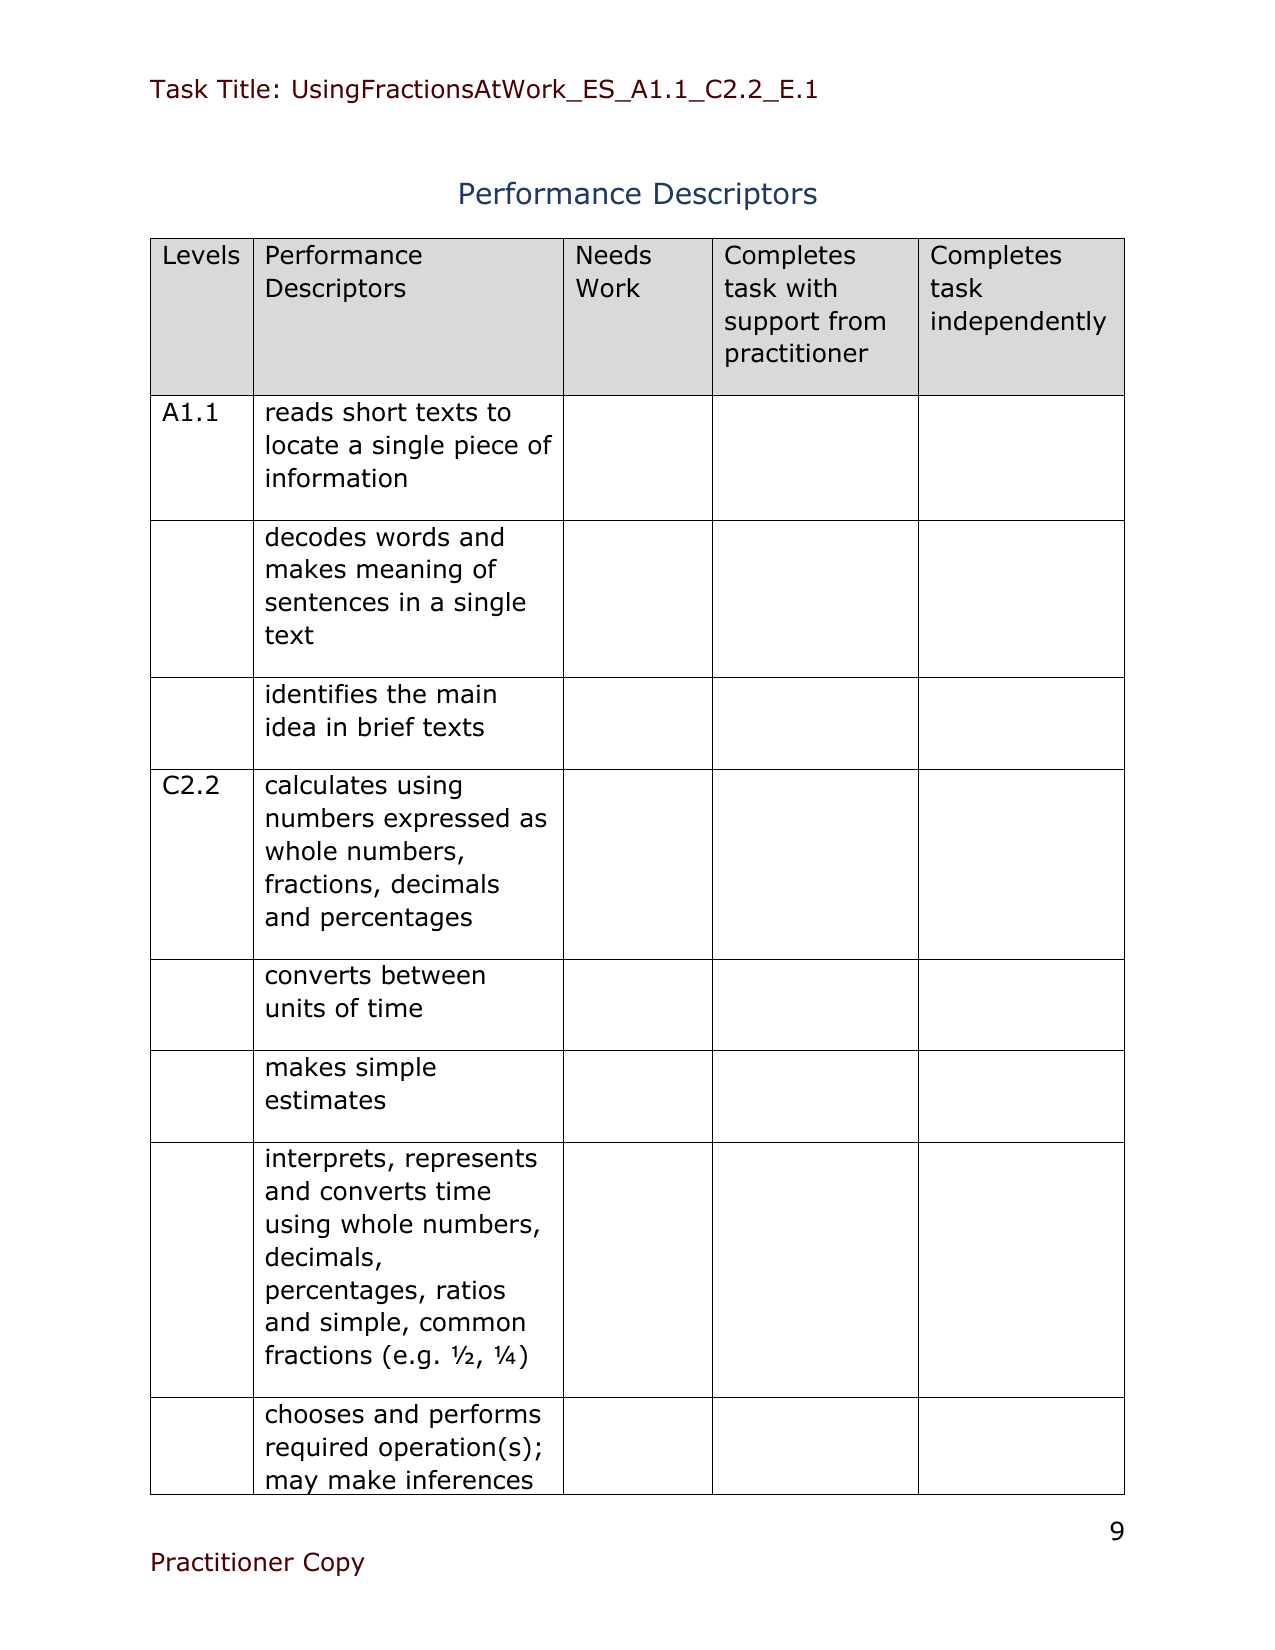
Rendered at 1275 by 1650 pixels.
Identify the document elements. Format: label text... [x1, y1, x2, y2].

table_cell [151, 678, 253, 768]
table_cell [564, 396, 712, 520]
table_cell makes simple estimates [254, 1051, 563, 1142]
table_cell decodes words and makes meaning of sentences in a single text [254, 521, 563, 677]
table_cell C2.2 [151, 770, 253, 958]
table_cell [919, 1398, 1124, 1494]
table_cell [919, 770, 1124, 958]
table_cell [564, 770, 712, 958]
table_cell [919, 678, 1124, 768]
subtitle Performance Descriptors [150, 175, 1125, 210]
table_header Performance Descriptors [254, 239, 563, 395]
table_cell [151, 1398, 253, 1494]
table_cell [564, 1398, 712, 1494]
table_cell reads short texts to locate a single piece of information [254, 396, 563, 520]
table_cell [713, 678, 918, 768]
table_cell [564, 960, 712, 1050]
table_cell [713, 1398, 918, 1494]
table_cell [919, 521, 1124, 677]
table_cell [713, 521, 918, 677]
table_cell [919, 1143, 1124, 1397]
table_cell [564, 678, 712, 768]
table_cell [564, 521, 712, 677]
table_cell [713, 1051, 918, 1142]
table_cell [151, 1051, 253, 1142]
table_header Needs Work [564, 239, 712, 395]
table_header Completes task with support from practitioner [713, 239, 918, 395]
table_cell [713, 770, 918, 958]
table_cell identifies the main idea in brief texts [254, 678, 563, 768]
table_header Levels [151, 239, 253, 395]
table_cell [564, 1051, 712, 1142]
table_cell [151, 1143, 253, 1397]
table_cell [713, 1143, 918, 1397]
table_cell A1.1 [151, 396, 253, 520]
table_cell calculates using numbers expressed as whole numbers, fractions, decimals and percentages [254, 770, 563, 958]
table_cell [919, 960, 1124, 1050]
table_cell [254, 1398, 563, 1494]
table_header Completes task independently [919, 239, 1124, 395]
table_cell [564, 1143, 712, 1397]
table_cell [919, 396, 1124, 520]
table_cell [919, 1051, 1124, 1142]
table_cell [151, 521, 253, 677]
table_cell [713, 396, 918, 520]
table_cell converts between units of time [254, 960, 563, 1050]
table_cell interprets, represents and converts time using whole numbers, decimals, percentages, ratios and simple, common fractions (e.g. ½, ¼) [254, 1143, 563, 1397]
table_cell [151, 960, 253, 1050]
table_cell [713, 960, 918, 1050]
